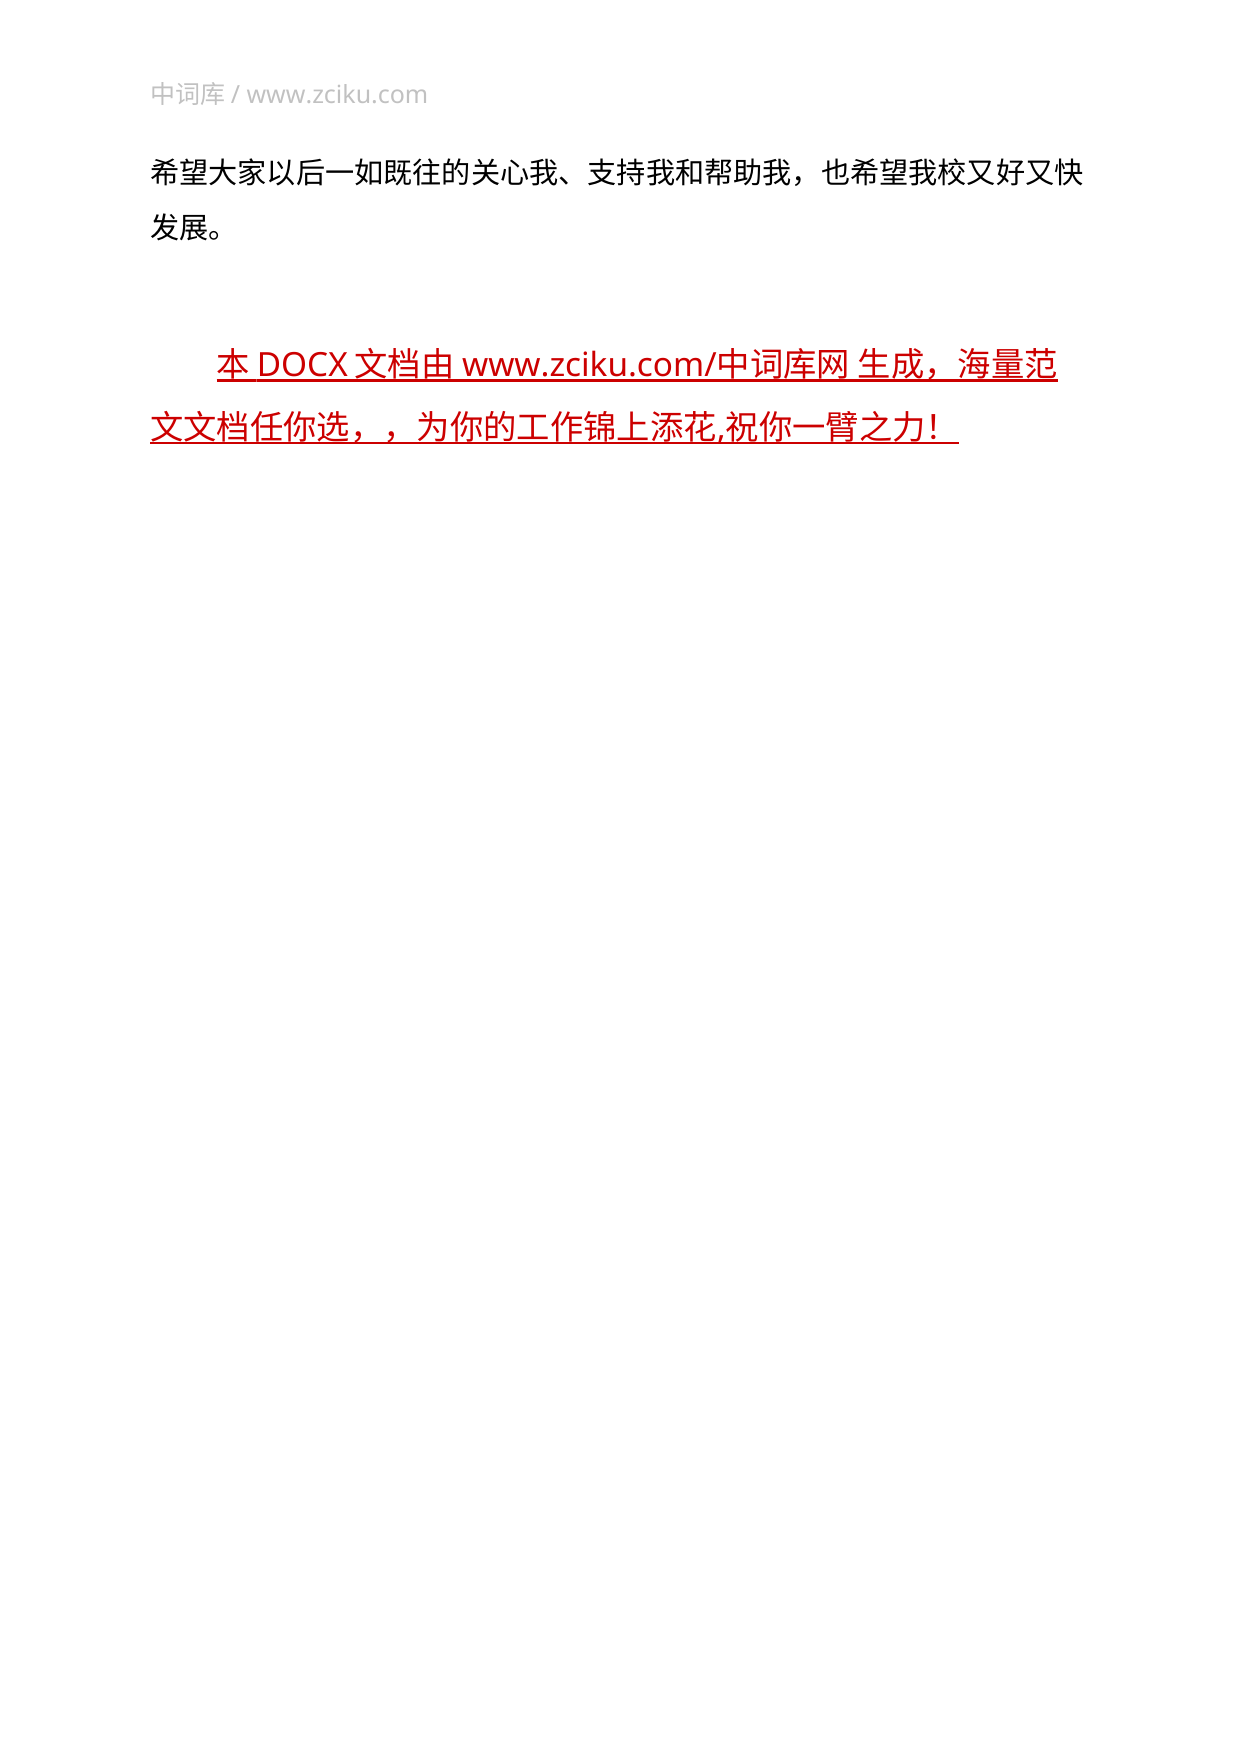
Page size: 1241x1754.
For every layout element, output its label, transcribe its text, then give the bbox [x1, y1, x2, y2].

text 本DOCX文档由 www.zciku.com/中词库网 生成，海量范文文档任你选，，为你的工作锦上添花,祝你一臂之力！ [150, 338, 1090, 449]
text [150, 150, 1090, 247]
